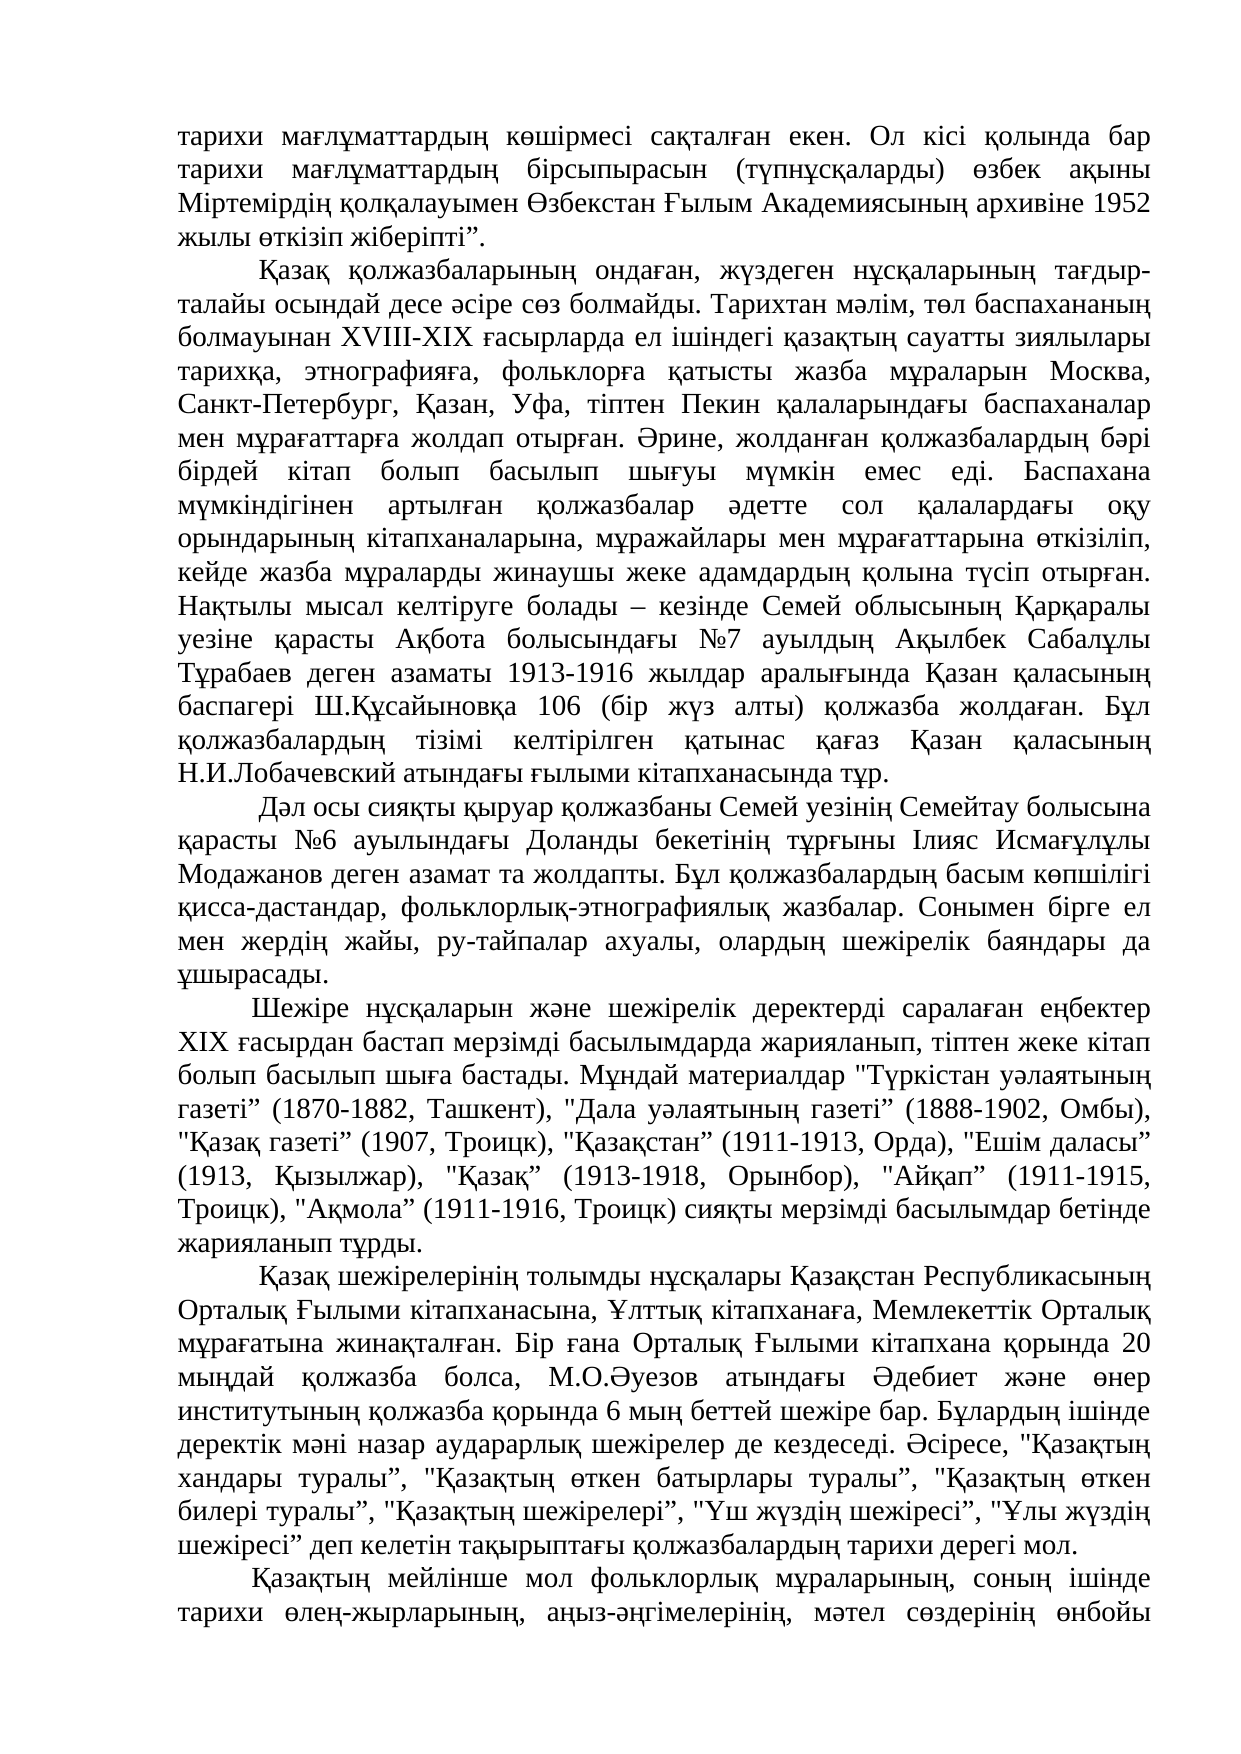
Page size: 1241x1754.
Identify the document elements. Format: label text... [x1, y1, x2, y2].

text Шежіре нұсқаларын және шежірелік деректерді саралаған еңбектер ХІХ ғасырдан бастап мерзімді басылымдарда жарияланып, тіптен жеке кітап болып басылып шыға бастады. Мұндай материалдар "Түркістан уәлаятының газеті” (1870-1882, Ташкент), "Дала уәлаятының газеті” (1888-1902, Омбы), "Қазақ газеті” (1907, Троицк), "Қазақстан” (1911-1913, Орда), "Ешім даласы” (1913, Қызылжар), "Қазақ” (1913-1918, Орынбор), "Айқап” (1911-1915, Троицк), "Ақмола” (1911-1916, Троицк) сияқты мерзімді басылымдар бетінде жарияланып тұрды. [177, 990, 1152, 1258]
text Қазақ шежірелерінің толымды нұсқалары Қазақстан Республикасының Орталық Ғылыми кітапханасына, Ұлттық кітапханаға, Мемлекеттік Орталық мұрағатына жинақталған. Бір ғана Орталық Ғылыми кітапхана қорында 20 мыңдай қолжазба болса, М.О.Әуезов атындағы Әдебиет және өнер институтының қолжазба қорында 6 мың беттей шежіре бар. Бұлардың ішінде деректік мәні назар аударарлық шежірелер де кездеседі. Әсіресе, "Қазақтың хандары туралы”, "Қазақтың өткен батырлары туралы”, "Қазақтың өткен билері туралы”, "Қазақтың шежірелері”, "Үш жүздің шежіресі”, "Ұлы жүздің шежіресі” деп келетін тақырыптағы қолжазбалардың тарихи дерегі мол. [177, 1258, 1152, 1560]
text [177, 1560, 1152, 1627]
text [177, 118, 1152, 252]
text Қазақ қолжазбаларының ондаған, жүздеген нұсқаларының тағдыр-талайы осындай десе әсіре сөз болмайды. Тарихтан мәлім, төл баспахананың болмауынан ХVІІІ-ХІХ ғасырларда ел ішіндегі қазақтың сауатты зиялылары тарихқа, этнографияға, фольклорға қатысты жазба мұраларын Москва, Санкт-Петербург, Қазан, Уфа, тіптен Пекин қалаларындағы баспаханалар мен мұрағаттарға жолдап отырған. Әрине, жолданған қолжазбалардың бәрі бірдей кітап болып басылып шығуы мүмкін емес еді. Баспахана мүмкіндігінен артылған қолжазбалар әдетте сол қалалардағы оқу орындарының кітапханаларына, мұражайлары мен мұрағаттарына өткізіліп, кейде жазба мұраларды жинаушы жеке адамдардың қолына түсіп отырған. Нақтылы мысал келтіруге болады – кезінде Семей облысының Қарқаралы уезіне қарасты Ақбота болысындағы №7 ауылдың Ақылбек Сабалұлы Тұрабаев деген азаматы 1913-1916 жылдар аралығында Қазан қаласының баспагері Ш.Құсайыновқа 106 (бір жүз алты) қолжазба жолдаған. Бұл қолжазбалардың тізімі келтірілген қатынас қағаз Қазан қаласының Н.И.Лобачевский атындағы ғылыми кітапханасында тұр. [177, 252, 1152, 789]
text Дәл осы сияқты қыруар қолжазбаны Семей уезінің Семейтау болысына қарасты №6 ауылындағы Доланды бекетінің тұрғыны Ілияс Исмағұлұлы Модажанов деген азамат та жолдапты. Бұл қолжазбалардың басым көпшілігі қисса-дастандар, фольклорлық-этнографиялық жазбалар. Сонымен бірге ел мен жердің жайы, ру-тайпалар ахуалы, олардың шежірелік баяндары да ұшырасады. [177, 789, 1152, 990]
